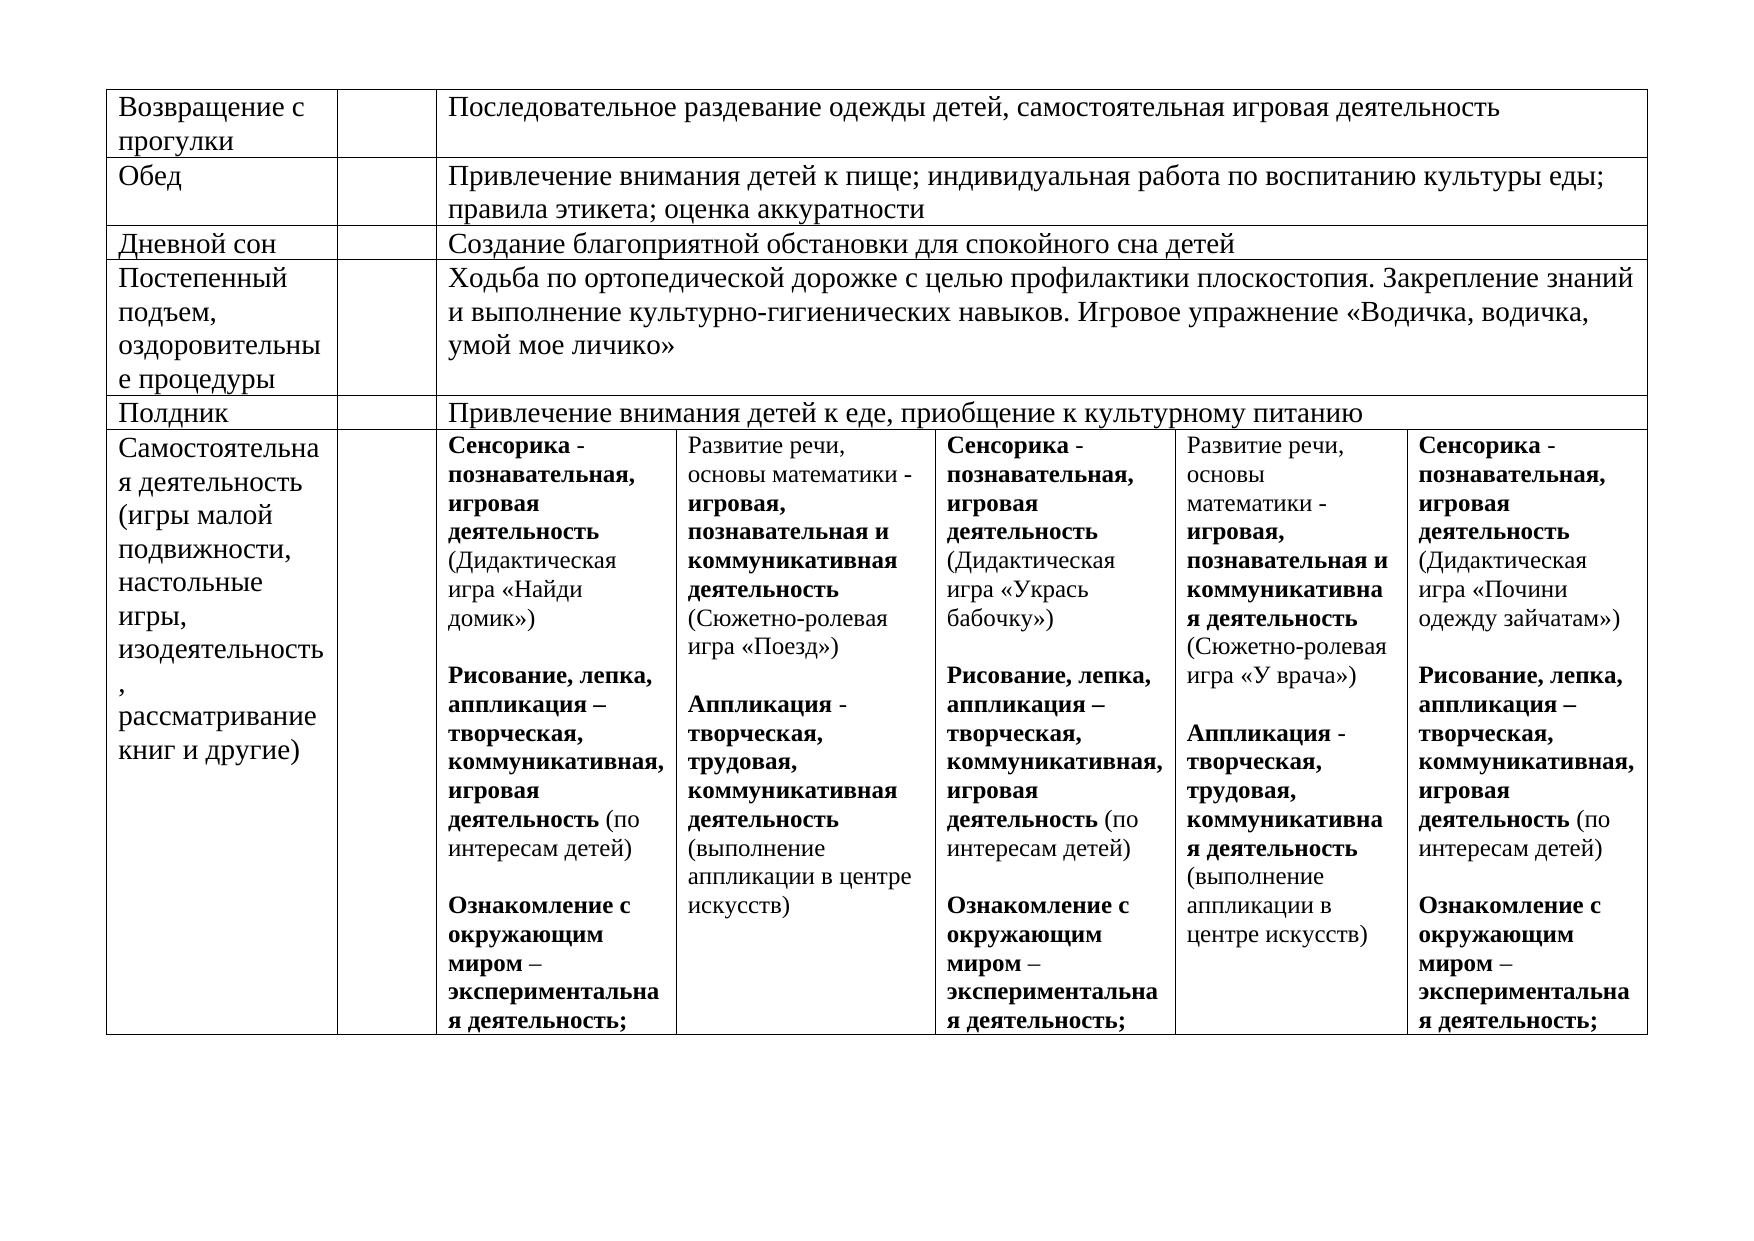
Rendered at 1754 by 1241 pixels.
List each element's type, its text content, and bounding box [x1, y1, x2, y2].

table_cell [338, 158, 436, 225]
table_cell [338, 260, 436, 394]
table_cell [338, 396, 436, 429]
table_cell [338, 90, 436, 157]
table_cell Привлечение внимания детей к пище; индивидуальная работа по воспитанию культуры еды; правила этикета; оценка аккуратности [437, 158, 1647, 225]
table_cell Сенсорика - познавательная, игровая деятельность (Дидактическая игра «Найди домик») Рисование, лепка, аппликация – творческая, коммуникативная, игровая деятельность (по интересам детей) Ознакомление с окружающим миром – экспериментальная деятельность; [437, 430, 676, 1034]
table_cell Самостоятельная деятельность (игры малой подвижности, настольные игры, изодеятельность, рассматривание книг и другие) [107, 430, 337, 1034]
table_cell [338, 430, 436, 1034]
table_cell Привлечение внимания детей к еде, приобщение к культурному питанию [437, 396, 1647, 429]
table_cell Постепенный подъем, оздоровительные процедуры [107, 260, 337, 394]
table_cell [338, 226, 436, 259]
table_cell Последовательное раздевание одежды детей, самостоятельная игровая деятельность [437, 90, 1647, 157]
table_cell Полдник [107, 396, 337, 429]
table_cell Ходьба по ортопедической дорожке с целью профилактики плоскостопия. Закрепление знаний и выполнение культурно-гигиенических навыков. Игровое упражнение «Водичка, водичка, умой мое личико» [437, 260, 1647, 394]
table_cell Сенсорика - познавательная, игровая деятельность (Дидактическая игра «Укрась бабочку») Рисование, лепка, аппликация – творческая, коммуникативная, игровая деятельность (по интересам детей) Ознакомление с окружающим миром – экспериментальная деятельность; [936, 430, 1175, 1034]
table_cell Развитие речи, основы математики - игровая, познавательная и коммуникативная деятельность (Сюжетно-ролевая игра «У врача») Аппликация - творческая, трудовая, коммуникативная деятельность (выполнение аппликации в центре искусств) [1176, 430, 1407, 1034]
table_cell Возвращение с прогулки [107, 90, 337, 157]
table_cell Создание благоприятной обстановки для спокойного сна детей [437, 226, 1647, 259]
table_cell Развитие речи, основы математики - игровая, познавательная и коммуникативная деятельность (Сюжетно-ролевая игра «Поезд») Аппликация - творческая, трудовая, коммуникативная деятельность (выполнение аппликации в центре искусств) [677, 430, 935, 1034]
table_cell Обед [107, 158, 337, 225]
table_cell Сенсорика - познавательная, игровая деятельность (Дидактическая игра «Почини одежду зайчатам») Рисование, лепка, аппликация – творческая, коммуникативная, игровая деятельность (по интересам детей) Ознакомление с окружающим миром – экспериментальная деятельность; [1408, 430, 1647, 1034]
table_cell Дневной сон [107, 226, 337, 259]
